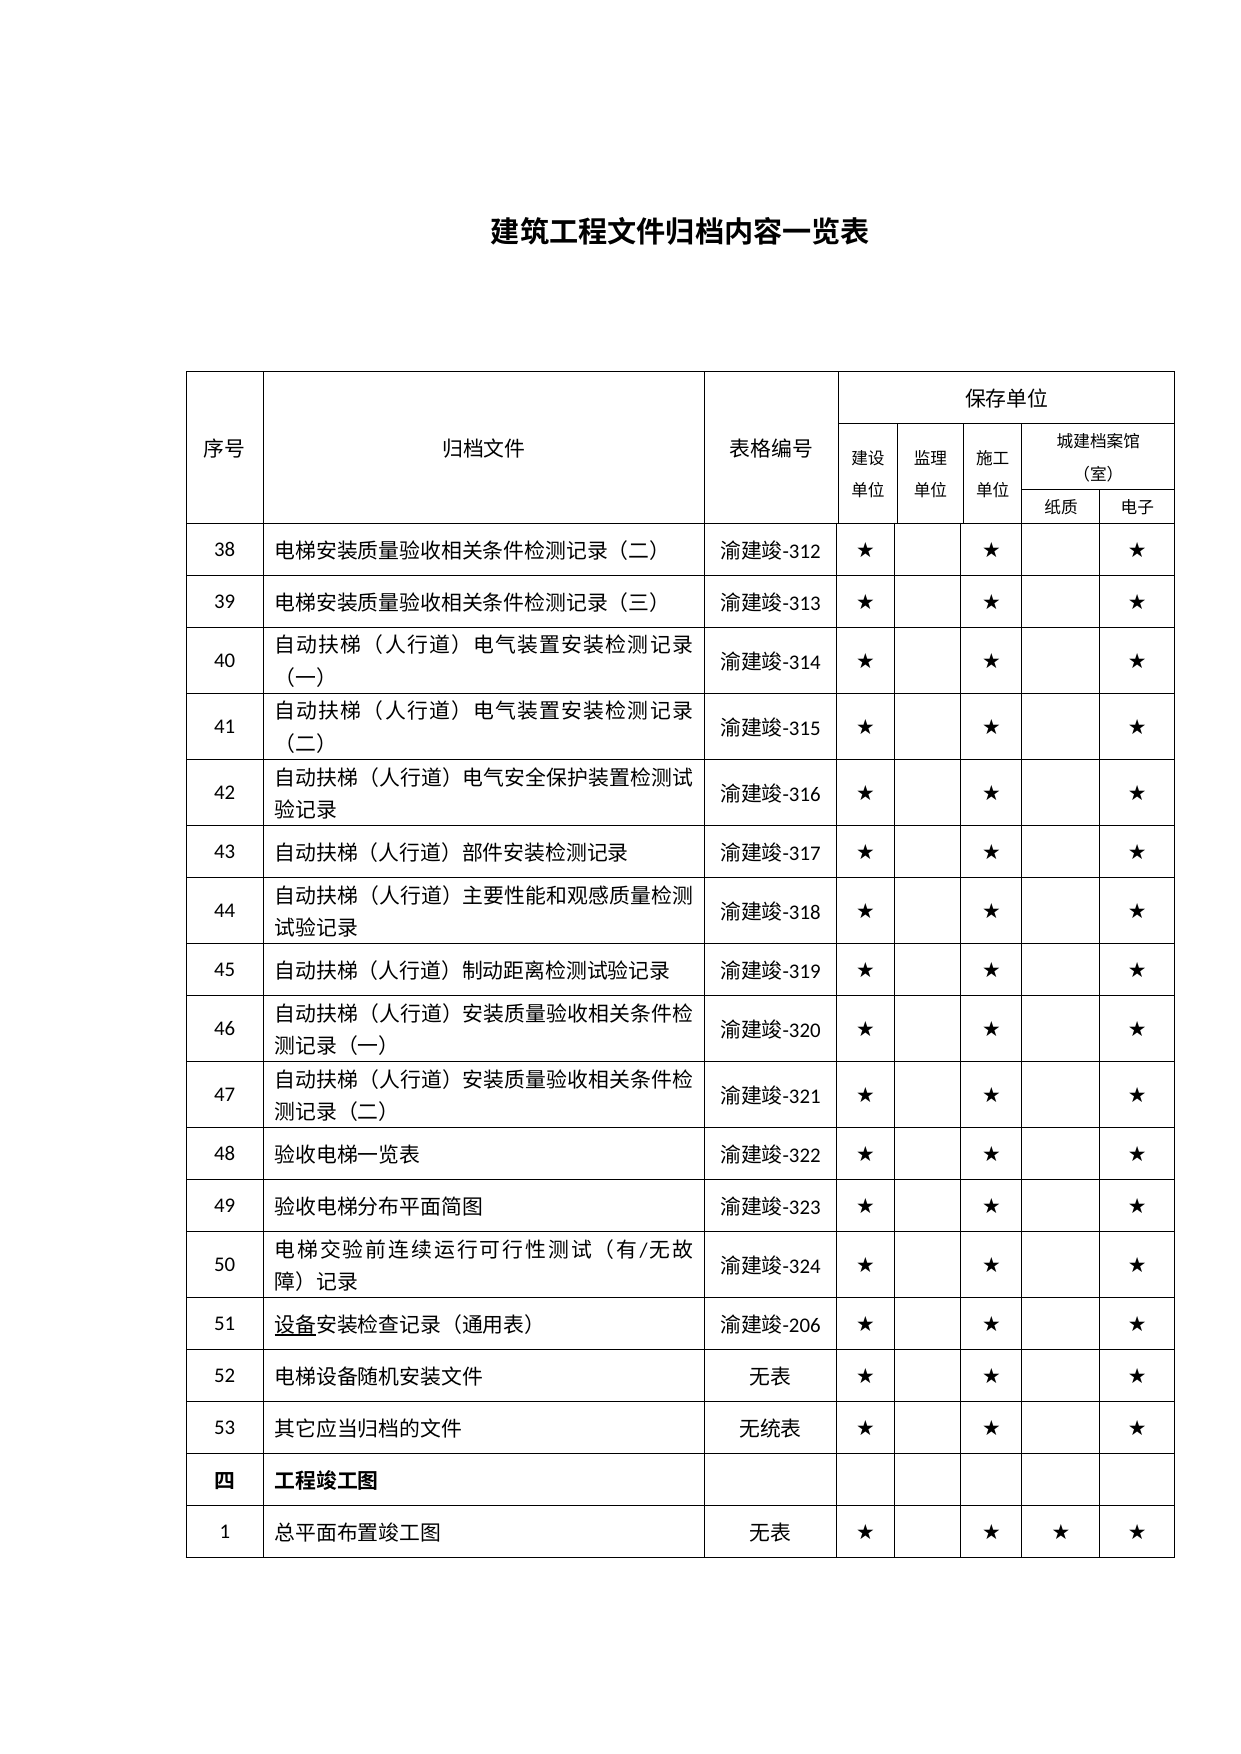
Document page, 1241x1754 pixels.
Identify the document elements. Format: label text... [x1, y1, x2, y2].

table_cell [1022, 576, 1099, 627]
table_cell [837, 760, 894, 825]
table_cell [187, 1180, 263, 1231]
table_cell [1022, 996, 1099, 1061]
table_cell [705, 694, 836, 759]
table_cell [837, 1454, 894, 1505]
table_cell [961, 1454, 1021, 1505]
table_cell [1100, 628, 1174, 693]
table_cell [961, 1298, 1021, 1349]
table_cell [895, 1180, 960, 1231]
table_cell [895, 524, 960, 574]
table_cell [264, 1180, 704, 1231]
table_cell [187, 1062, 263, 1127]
table_cell 归档文件 [264, 372, 704, 523]
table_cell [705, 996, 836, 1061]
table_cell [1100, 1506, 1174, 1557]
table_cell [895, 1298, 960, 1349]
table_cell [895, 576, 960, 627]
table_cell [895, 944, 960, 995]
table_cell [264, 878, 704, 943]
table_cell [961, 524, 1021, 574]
table_cell 建设单位 [839, 424, 897, 523]
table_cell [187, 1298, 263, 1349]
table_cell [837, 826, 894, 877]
table_cell 保存单位 [839, 372, 1174, 423]
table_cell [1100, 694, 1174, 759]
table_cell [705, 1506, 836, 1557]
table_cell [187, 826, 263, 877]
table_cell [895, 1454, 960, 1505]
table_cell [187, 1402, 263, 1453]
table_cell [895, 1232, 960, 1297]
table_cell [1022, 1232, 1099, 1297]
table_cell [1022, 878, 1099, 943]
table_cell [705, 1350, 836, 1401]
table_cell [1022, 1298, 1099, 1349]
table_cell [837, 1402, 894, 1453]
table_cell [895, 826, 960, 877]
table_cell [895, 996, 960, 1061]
table_cell 施工单位 [964, 424, 1021, 523]
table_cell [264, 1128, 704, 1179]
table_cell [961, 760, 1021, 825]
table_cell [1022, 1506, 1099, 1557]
table_header 建筑工程文件归档内容一览表 [186, 162, 1174, 371]
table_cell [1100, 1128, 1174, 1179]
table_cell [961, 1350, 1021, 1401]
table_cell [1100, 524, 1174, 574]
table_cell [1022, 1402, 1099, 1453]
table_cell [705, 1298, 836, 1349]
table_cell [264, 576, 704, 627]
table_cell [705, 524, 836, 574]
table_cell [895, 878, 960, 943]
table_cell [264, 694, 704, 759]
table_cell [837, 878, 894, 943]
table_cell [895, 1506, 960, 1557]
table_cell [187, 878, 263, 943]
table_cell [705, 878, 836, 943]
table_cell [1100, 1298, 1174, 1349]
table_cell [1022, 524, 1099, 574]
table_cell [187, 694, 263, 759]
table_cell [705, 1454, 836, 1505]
table_cell 电子 [1100, 490, 1174, 523]
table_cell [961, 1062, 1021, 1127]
table_cell 城建档案馆（室） [1022, 424, 1174, 489]
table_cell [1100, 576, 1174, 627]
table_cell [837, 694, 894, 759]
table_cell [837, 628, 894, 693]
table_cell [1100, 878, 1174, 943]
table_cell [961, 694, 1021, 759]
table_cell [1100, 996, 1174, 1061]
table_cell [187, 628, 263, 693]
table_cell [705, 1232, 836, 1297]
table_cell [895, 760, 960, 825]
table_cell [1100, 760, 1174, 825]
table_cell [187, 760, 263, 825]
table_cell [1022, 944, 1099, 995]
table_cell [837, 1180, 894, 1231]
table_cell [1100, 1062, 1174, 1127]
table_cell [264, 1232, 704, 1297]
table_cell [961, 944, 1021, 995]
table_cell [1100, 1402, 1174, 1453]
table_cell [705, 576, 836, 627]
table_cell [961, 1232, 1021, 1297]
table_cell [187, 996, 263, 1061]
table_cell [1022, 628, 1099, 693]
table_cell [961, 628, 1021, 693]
table_cell 序号 [187, 372, 263, 523]
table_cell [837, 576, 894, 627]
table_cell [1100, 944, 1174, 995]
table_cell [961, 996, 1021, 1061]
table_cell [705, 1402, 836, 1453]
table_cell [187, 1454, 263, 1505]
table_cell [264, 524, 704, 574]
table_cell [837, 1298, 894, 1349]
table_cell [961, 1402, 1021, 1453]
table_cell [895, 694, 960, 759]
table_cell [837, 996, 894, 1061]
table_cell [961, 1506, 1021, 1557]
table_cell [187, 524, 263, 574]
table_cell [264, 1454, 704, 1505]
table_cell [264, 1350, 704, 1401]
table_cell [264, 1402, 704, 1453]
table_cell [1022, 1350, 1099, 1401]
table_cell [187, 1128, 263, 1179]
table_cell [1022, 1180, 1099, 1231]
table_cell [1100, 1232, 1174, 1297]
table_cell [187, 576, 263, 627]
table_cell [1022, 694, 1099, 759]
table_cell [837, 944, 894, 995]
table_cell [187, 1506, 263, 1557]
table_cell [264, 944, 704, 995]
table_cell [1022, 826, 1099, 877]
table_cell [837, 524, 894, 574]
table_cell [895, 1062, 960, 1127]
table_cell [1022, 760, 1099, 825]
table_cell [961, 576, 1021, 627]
table_cell 表格编号 [705, 372, 838, 523]
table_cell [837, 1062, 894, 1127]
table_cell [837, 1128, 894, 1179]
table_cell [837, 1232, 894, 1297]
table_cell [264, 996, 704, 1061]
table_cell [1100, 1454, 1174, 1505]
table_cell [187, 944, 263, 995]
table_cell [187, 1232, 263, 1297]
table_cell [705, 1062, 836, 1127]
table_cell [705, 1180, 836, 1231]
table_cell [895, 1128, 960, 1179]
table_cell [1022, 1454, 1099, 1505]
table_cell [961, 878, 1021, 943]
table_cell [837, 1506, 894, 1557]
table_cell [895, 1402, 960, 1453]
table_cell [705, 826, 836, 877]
table_cell 纸质 [1022, 490, 1099, 523]
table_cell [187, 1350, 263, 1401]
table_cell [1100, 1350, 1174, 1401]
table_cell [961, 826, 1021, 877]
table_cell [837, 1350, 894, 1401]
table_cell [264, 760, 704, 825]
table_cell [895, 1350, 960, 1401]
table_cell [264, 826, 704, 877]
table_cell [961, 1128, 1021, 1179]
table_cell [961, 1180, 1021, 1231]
table_cell 监理单位 [898, 424, 963, 523]
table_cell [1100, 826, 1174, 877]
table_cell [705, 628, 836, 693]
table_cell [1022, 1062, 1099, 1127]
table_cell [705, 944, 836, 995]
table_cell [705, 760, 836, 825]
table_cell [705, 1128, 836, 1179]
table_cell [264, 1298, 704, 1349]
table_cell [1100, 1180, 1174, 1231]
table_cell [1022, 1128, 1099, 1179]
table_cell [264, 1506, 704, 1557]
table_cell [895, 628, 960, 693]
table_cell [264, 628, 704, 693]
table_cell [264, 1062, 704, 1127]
